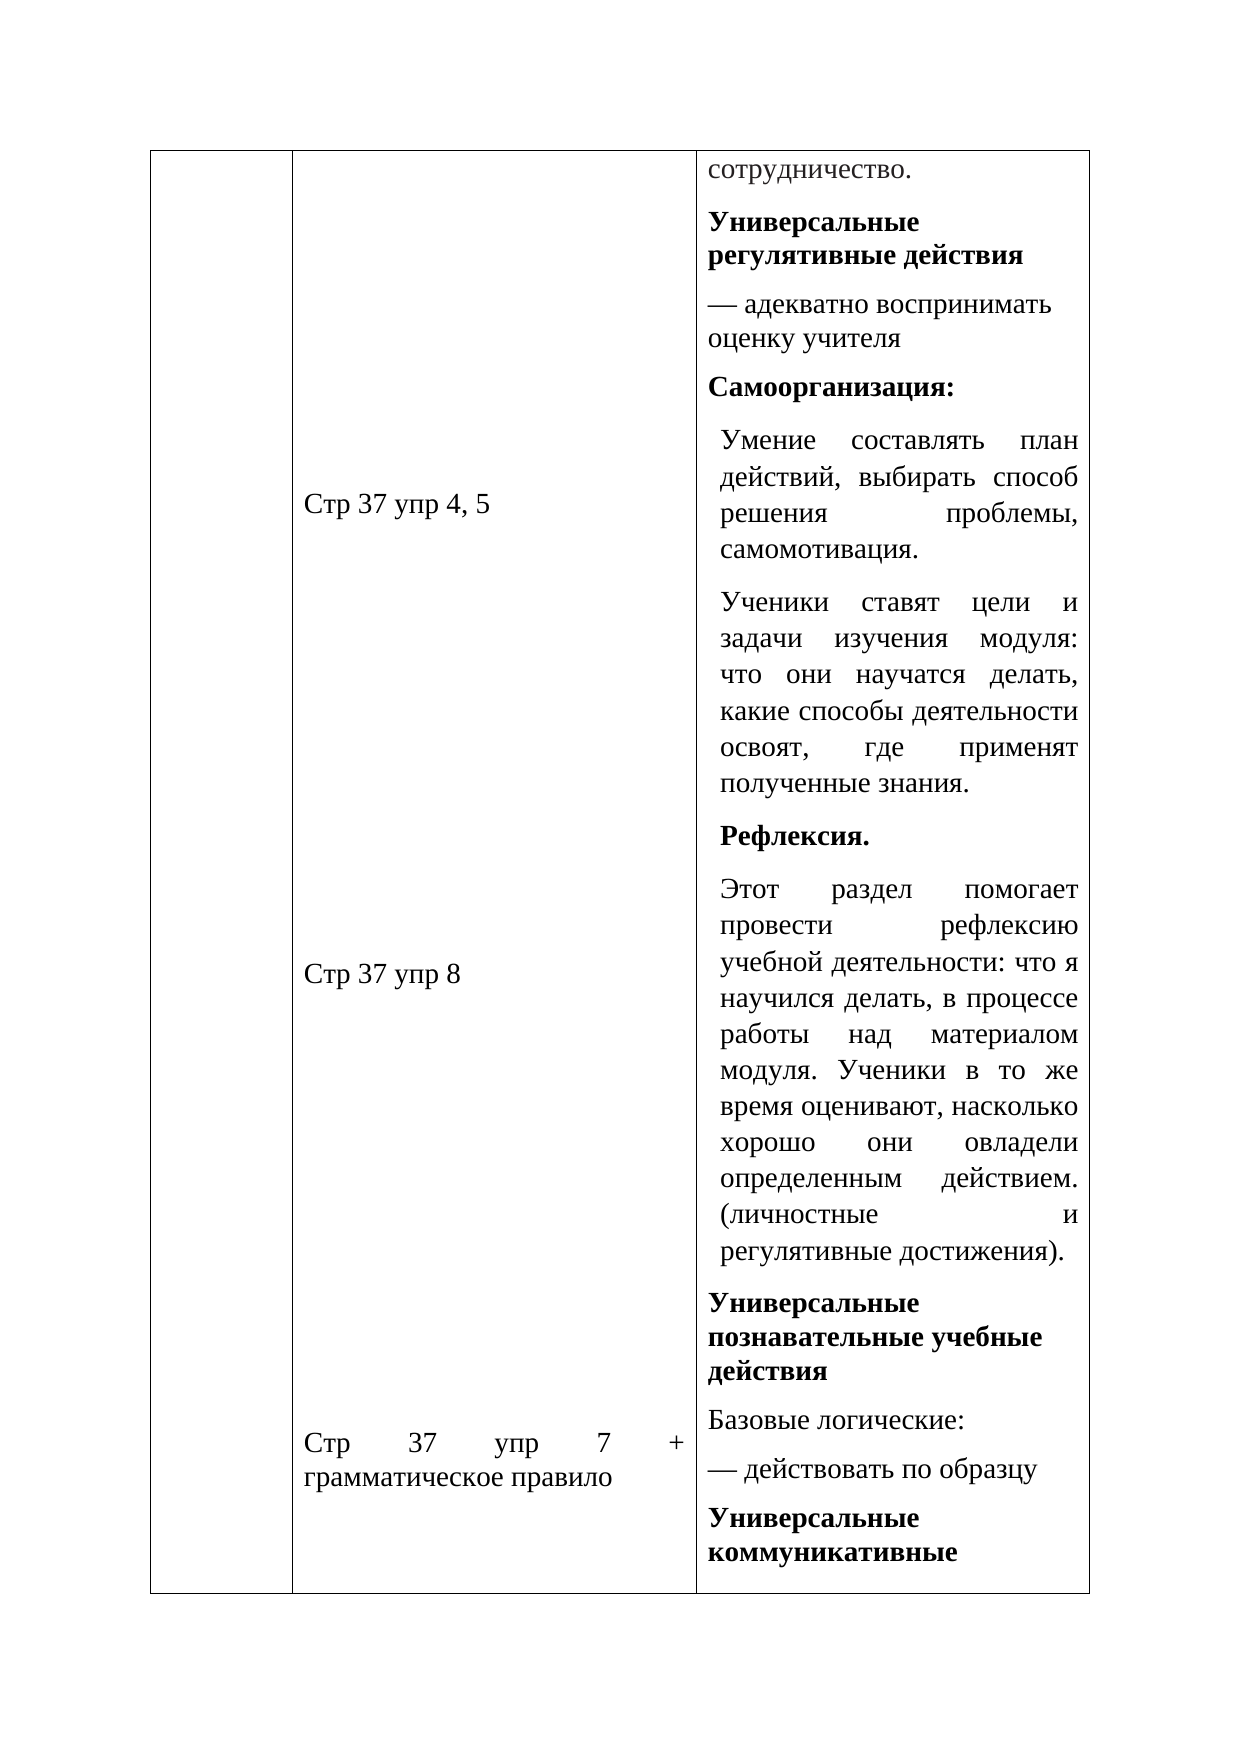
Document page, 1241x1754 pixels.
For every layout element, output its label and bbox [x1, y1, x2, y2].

table_cell [697, 151, 1089, 1593]
table_cell [293, 151, 696, 1593]
table_cell [151, 151, 292, 1593]
